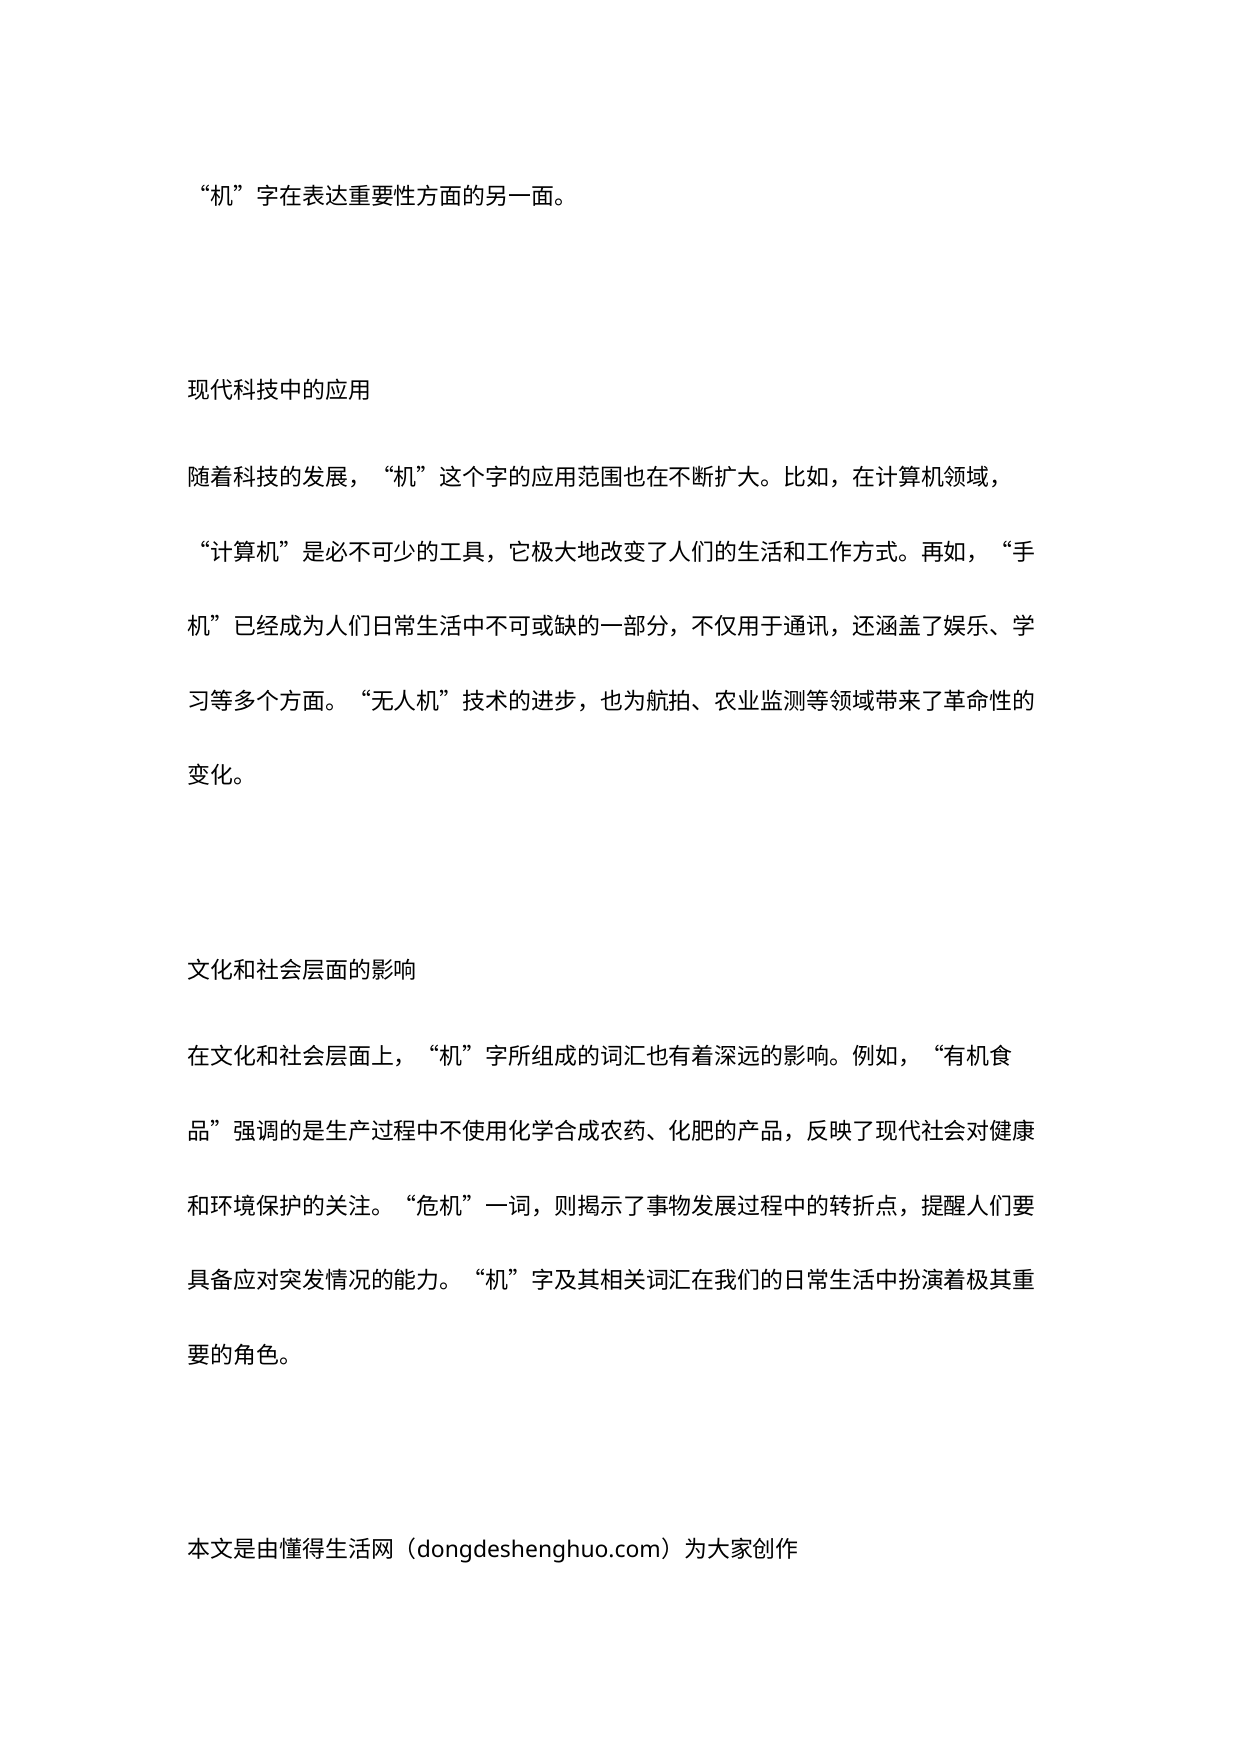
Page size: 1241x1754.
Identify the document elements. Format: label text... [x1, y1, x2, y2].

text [187, 162, 1053, 227]
text 本文是由懂得生活网（dongdeshenghuo.com）为大家创作 [187, 1515, 1053, 1580]
text 现代科技中的应用 [187, 356, 1053, 421]
text 文化和社会层面的影响 [187, 936, 1053, 1001]
text 随着科技的发展，“机”这个字的应用范围也在不断扩大。比如，在计算机领域，“计算机”是必不可少的工具，它极大地改变了人们的生活和工作方式。再如，“手机”已经成为人们日常生活中不可或缺的一部分，不仅用于通讯，还涵盖了娱乐、学习等多个方面。“无人机”技术的进步，也为航拍、农业监测等领域带来了革命性的变化。 [187, 443, 1053, 807]
text 在文化和社会层面上，“机”字所组成的词汇也有着深远的影响。例如，“有机食品”强调的是生产过程中不使用化学合成农药、化肥的产品，反映了现代社会对健康和环境保护的关注。“危机”一词，则揭示了事物发展过程中的转折点，提醒人们要具备应对突发情况的能力。“机”字及其相关词汇在我们的日常生活中扮演着极其重要的角色。 [187, 1022, 1053, 1386]
